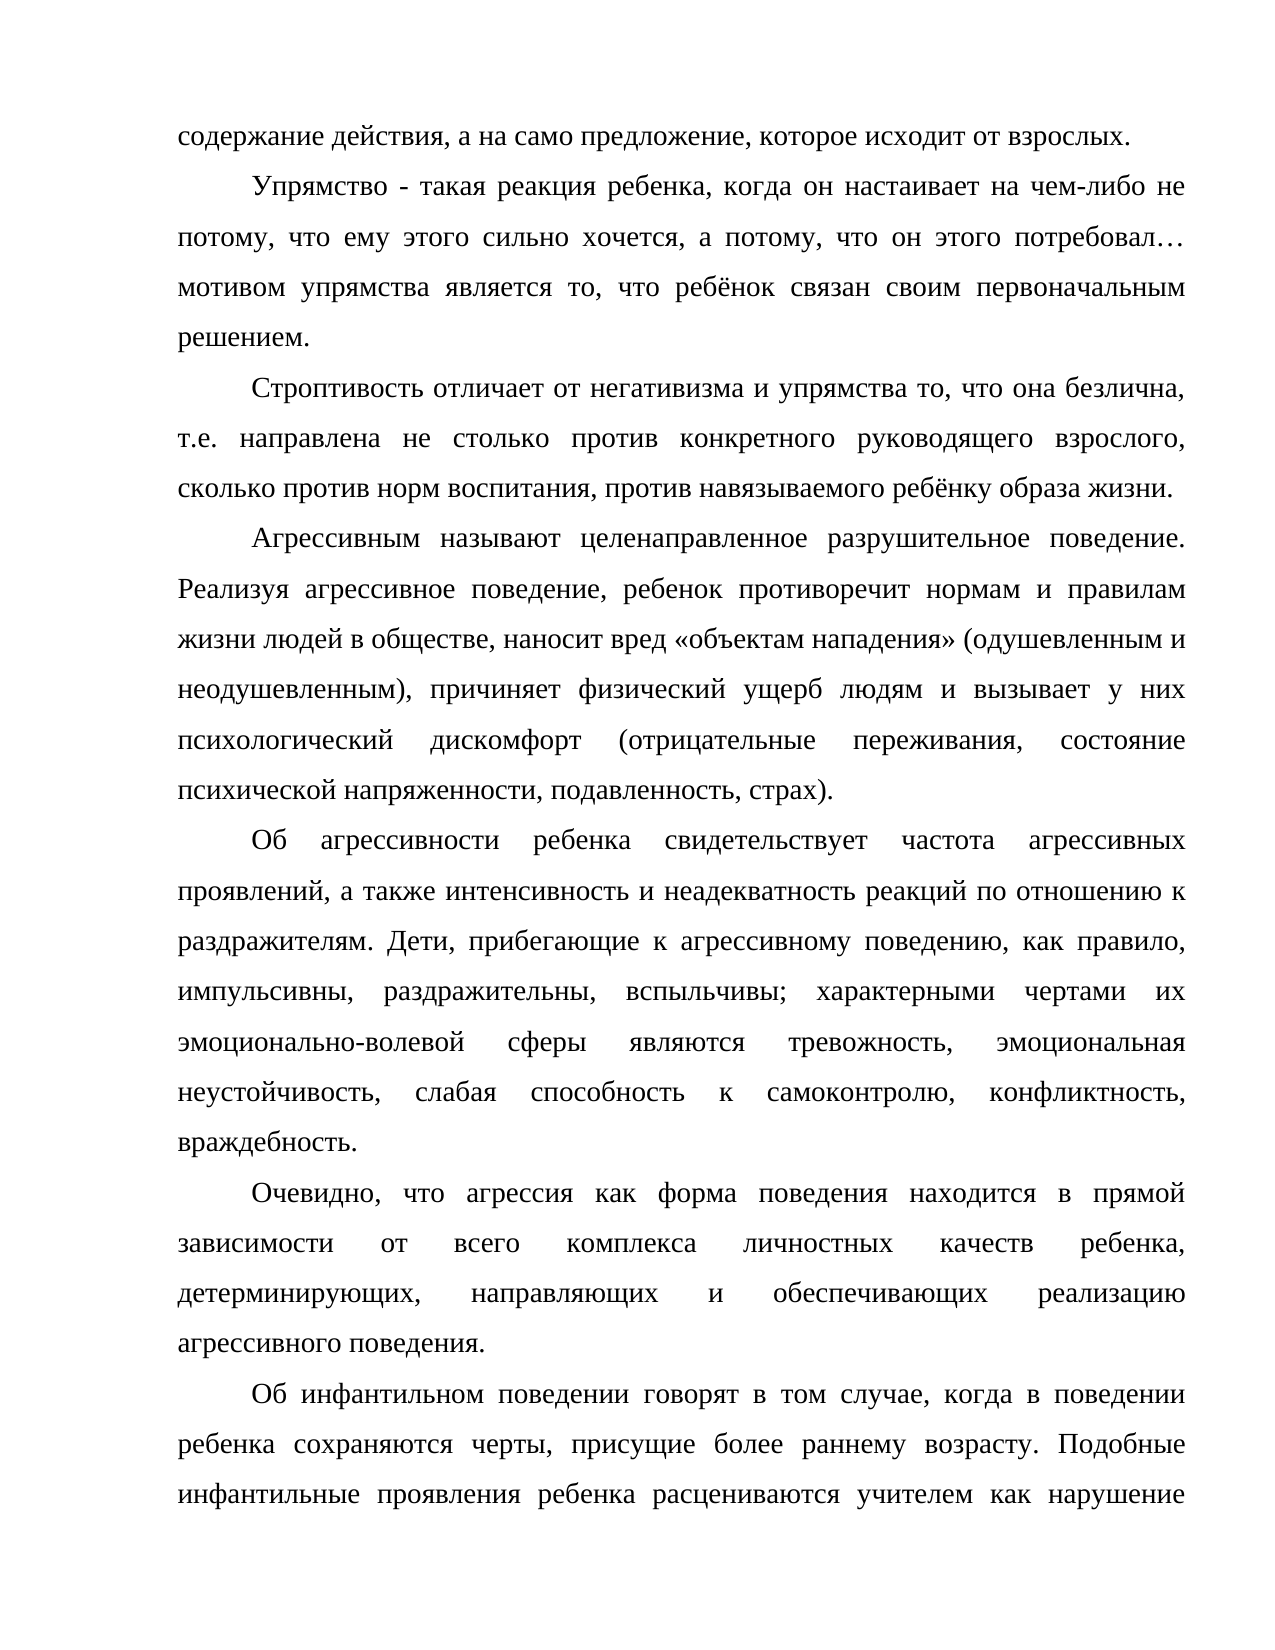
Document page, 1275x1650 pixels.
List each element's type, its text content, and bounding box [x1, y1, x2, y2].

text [177, 1376, 1186, 1510]
text Агрессивным называют целенаправленное разрушительное поведение. Реализуя агрессивное поведение, ребенок противоречит нормам и правилам жизни людей в обществе, наносит вред «объектам нападения» (одушевленным и неодушевленным), причиняет физический ущерб людям и вызывает у них психологический дискомфорт (отрицательные переживания, состояние психической напряженности, подавленность, страх). [177, 521, 1186, 806]
text Об агрессивности ребенка свидетельствует частота агрессивных проявлений, а также интенсивность и неадекватность реакций по отношению к раздражителям. Дети, прибегающие к агрессивному поведению, как правило, импульсивны, раздражительны, вспыльчивы; характерными чертами их эмоционально-волевой сферы являются тревожность, эмоциональная неустойчивость, слабая способность к самоконтролю, конфликтность, враждебность. [177, 822, 1186, 1158]
text Упрямство - такая реакция ребенка, когда он настаивает на чем-либо не потому, что ему этого сильно хочется, а потому, что он этого потребовал… мотивом упрямства является то, что ребёнок связан своим первоначальным решением. [177, 168, 1186, 353]
text Строптивость отличает от негативизма и упрямства то, что она безлична, т.е. направлена не столько против конкретного руководящего взрослого, сколько против норм воспитания, против навязываемого ребёнку образа жизни. [177, 370, 1186, 504]
text Очевидно, что агрессия как форма поведения находится в прямой зависимости от всего комплекса личностных качеств ребенка, детерминирующих, направляющих и обеспечивающих реализацию агрессивного поведения. [177, 1175, 1186, 1359]
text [177, 118, 1186, 152]
